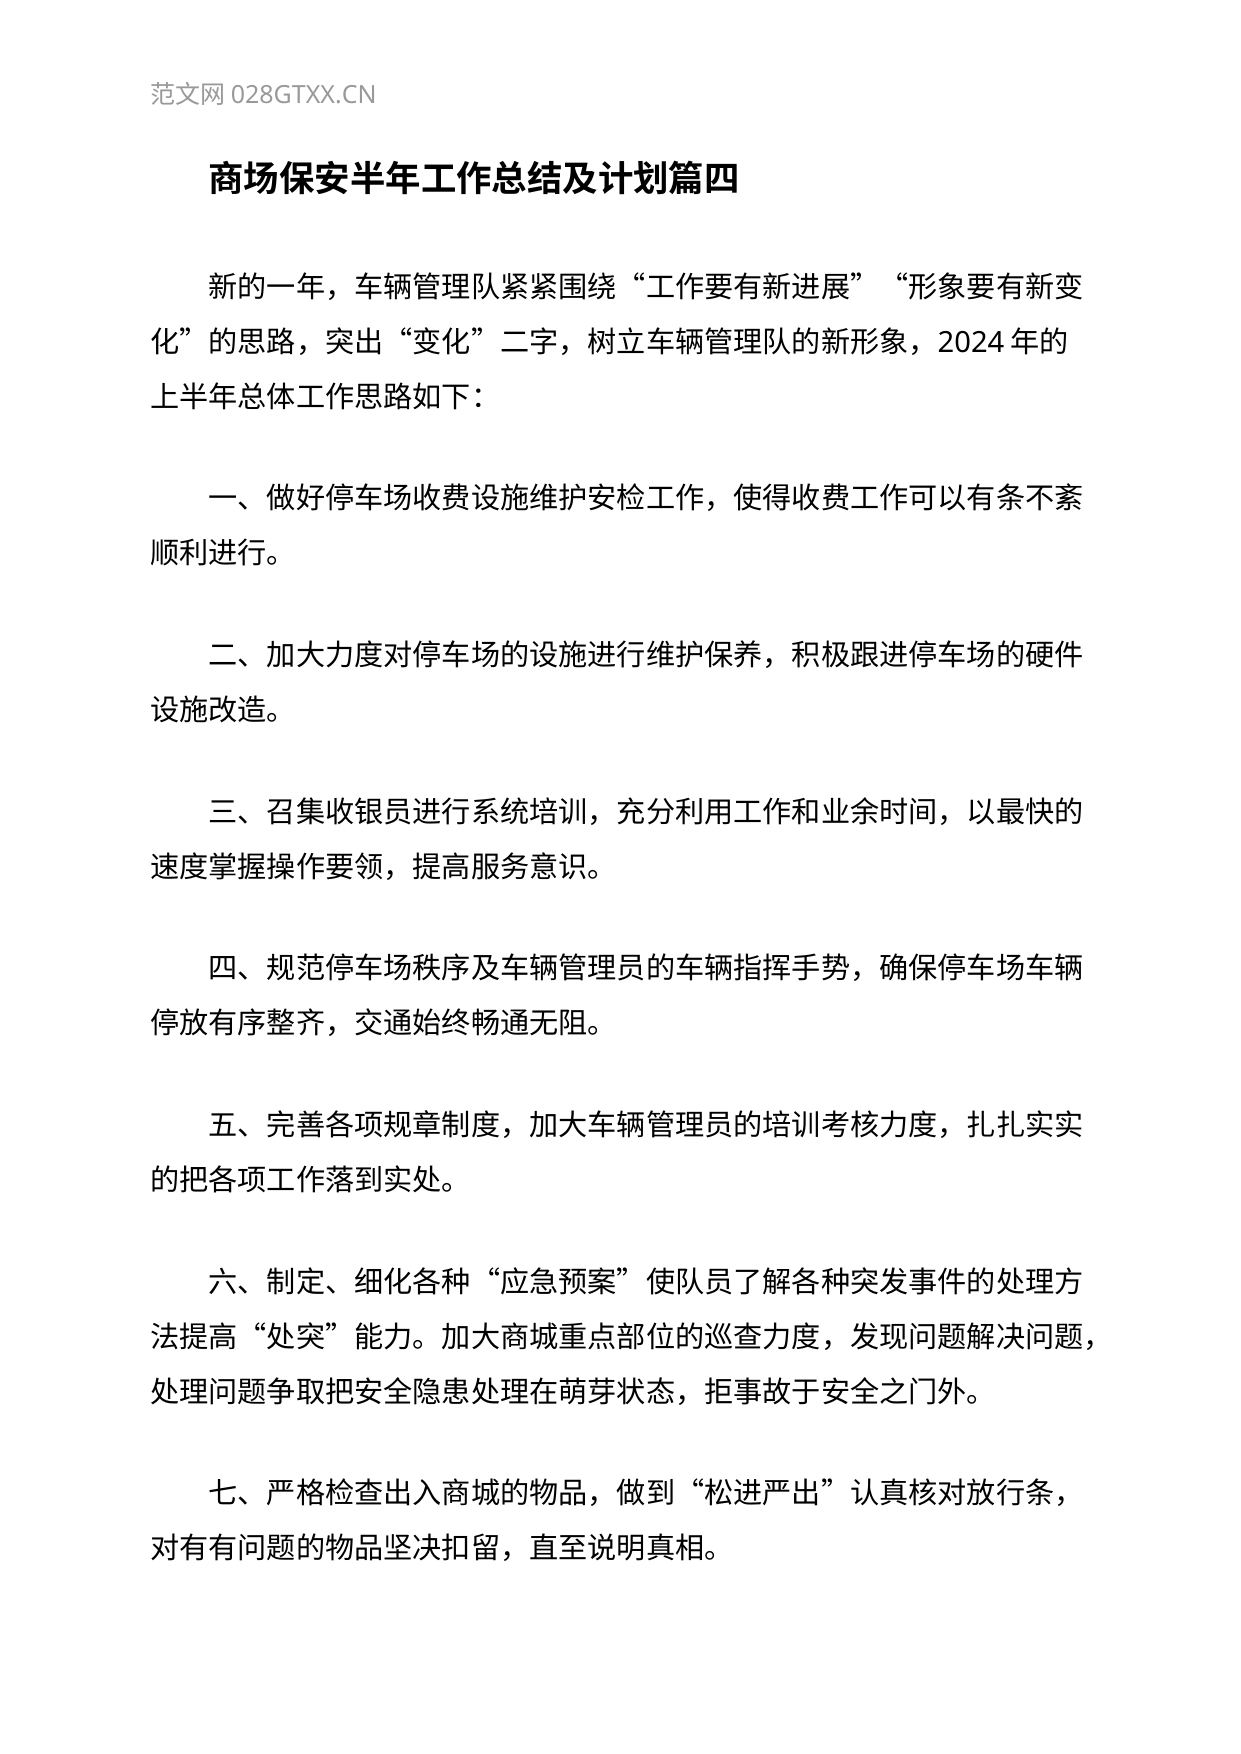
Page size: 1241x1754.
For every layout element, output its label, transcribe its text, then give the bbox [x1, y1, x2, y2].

text 商场保安半年工作总结及计划篇四 [150, 150, 1090, 201]
text 六、制定、细化各种“应急预案”使队员了解各种突发事件的处理方法提高“处突”能力。加大商城重点部位的巡查力度，发现问题解决问题，处理问题争取把安全隐患处理在萌芽状态，拒事故于安全之门外。 [150, 1258, 1090, 1411]
text 一、做好停车场收费设施维护安检工作，使得收费工作可以有条不紊顺利进行。 [150, 475, 1090, 572]
text 五、完善各项规章制度，加大车辆管理员的培训考核力度，扎扎实实的把各项工作落到实处。 [150, 1102, 1090, 1199]
text 二、加大力度对停车场的设施进行维护保养，积极跟进停车场的硬件设施改造。 [150, 632, 1090, 729]
text 七、严格检查出入商城的物品，做到“松进严出”认真核对放行条，对有有问题的物品坚决扣留，直至说明真相。 [150, 1470, 1090, 1567]
text 三、召集收银员进行系统培训，充分利用工作和业余时间，以最快的速度掌握操作要领，提高服务意识。 [150, 788, 1090, 886]
text 新的一年，车辆管理队紧紧围绕“工作要有新进展”“形象要有新变化”的思路，突出“变化”二字，树立车辆管理队的新形象，2024年的上半年总体工作思路如下： [150, 263, 1090, 416]
text 四、规范停车场秩序及车辆管理员的车辆指挥手势，确保停车场车辆停放有序整齐，交通始终畅通无阻。 [150, 945, 1090, 1042]
